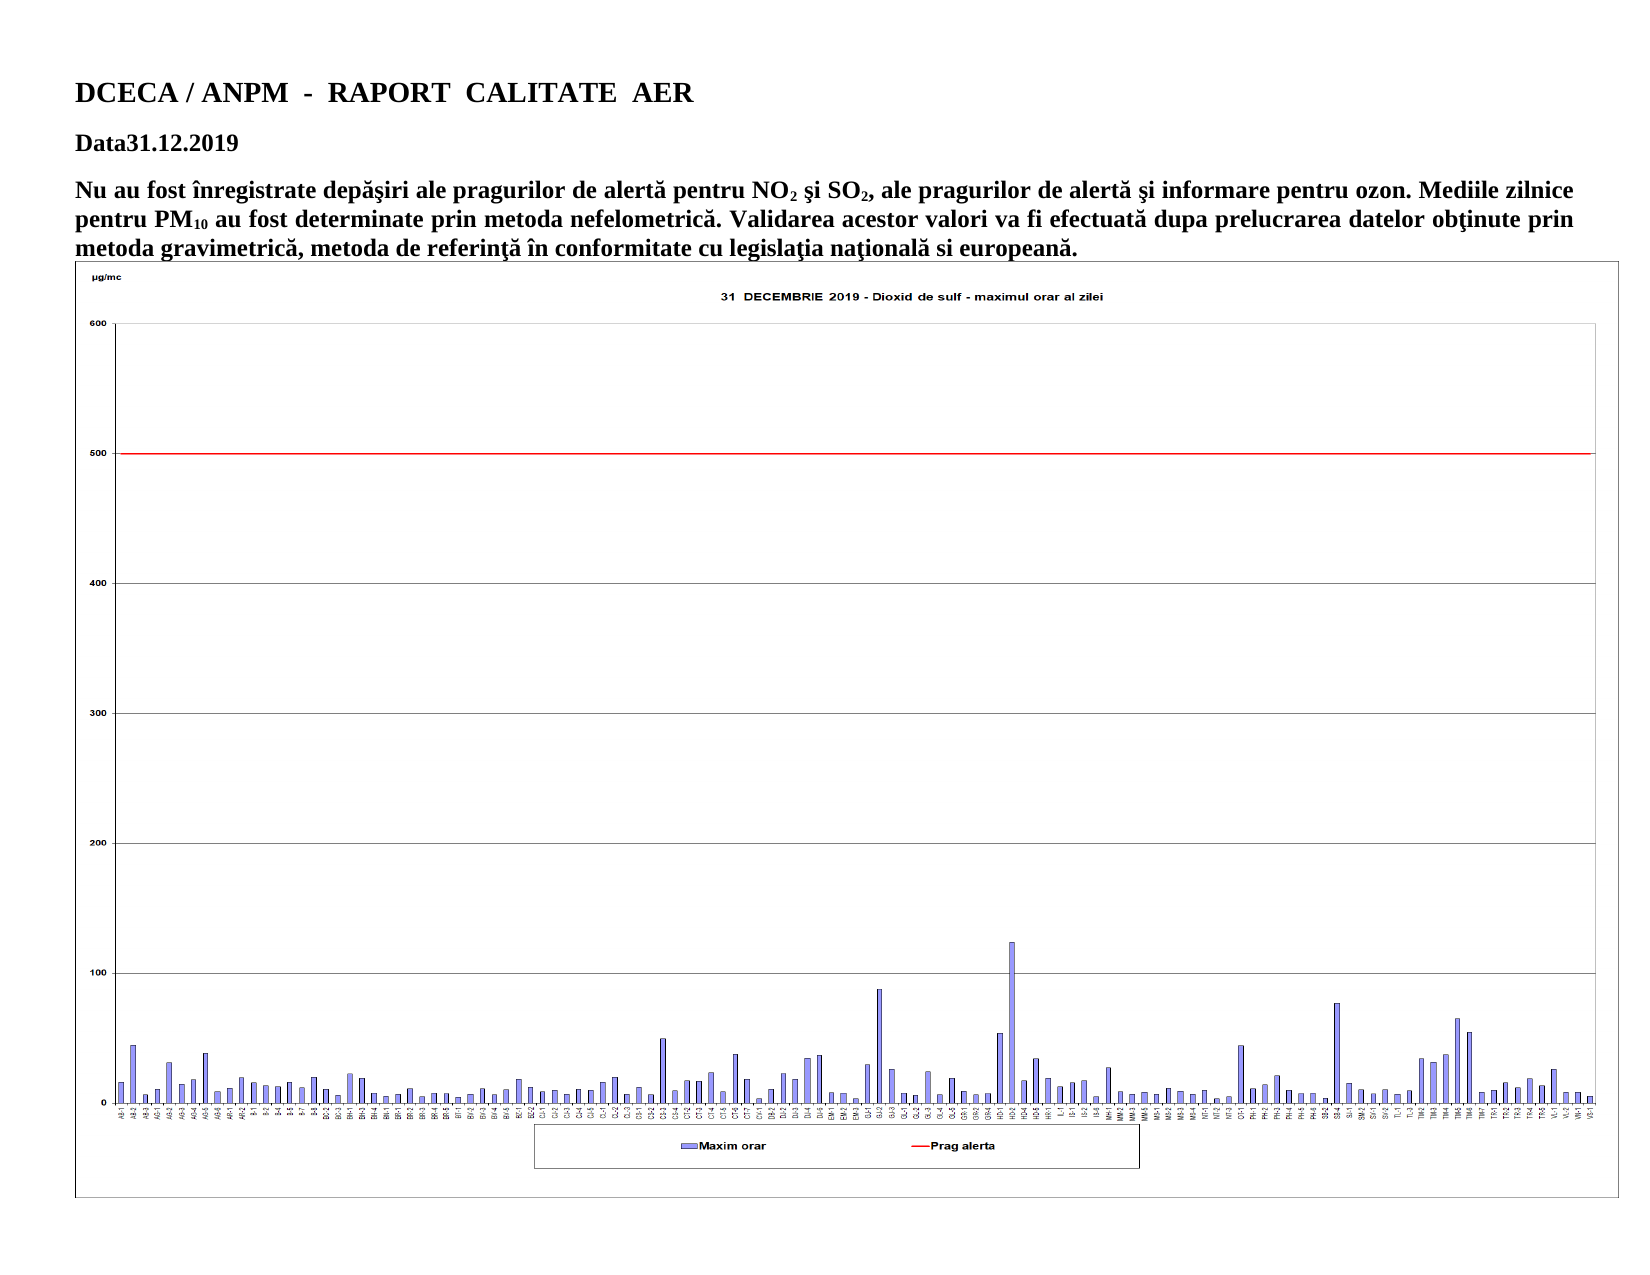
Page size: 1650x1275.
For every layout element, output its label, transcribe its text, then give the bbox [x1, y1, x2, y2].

picture [75, 261, 1619, 1198]
text Data31.12.2019 [75, 128, 1575, 156]
text Nu au fost înregistrate depăşiri ale pragurilor de alertă pentru NO2 şi SO2, ale pragurilor de alertă şi informare pentru ozon. Mediile zilnice pentru PM10 au fost determinate prin metoda nefelometrică. Validarea acestor valori va fi efectuată dupa prelucrarea datelor obţinute prin metoda gravimetrică, metoda de referinţă în conformitate cu legislaţia naţională si europeană. [75, 176, 1575, 261]
text DCECA / ANPM - RAPORT CALITATE AER [75, 75, 1575, 108]
